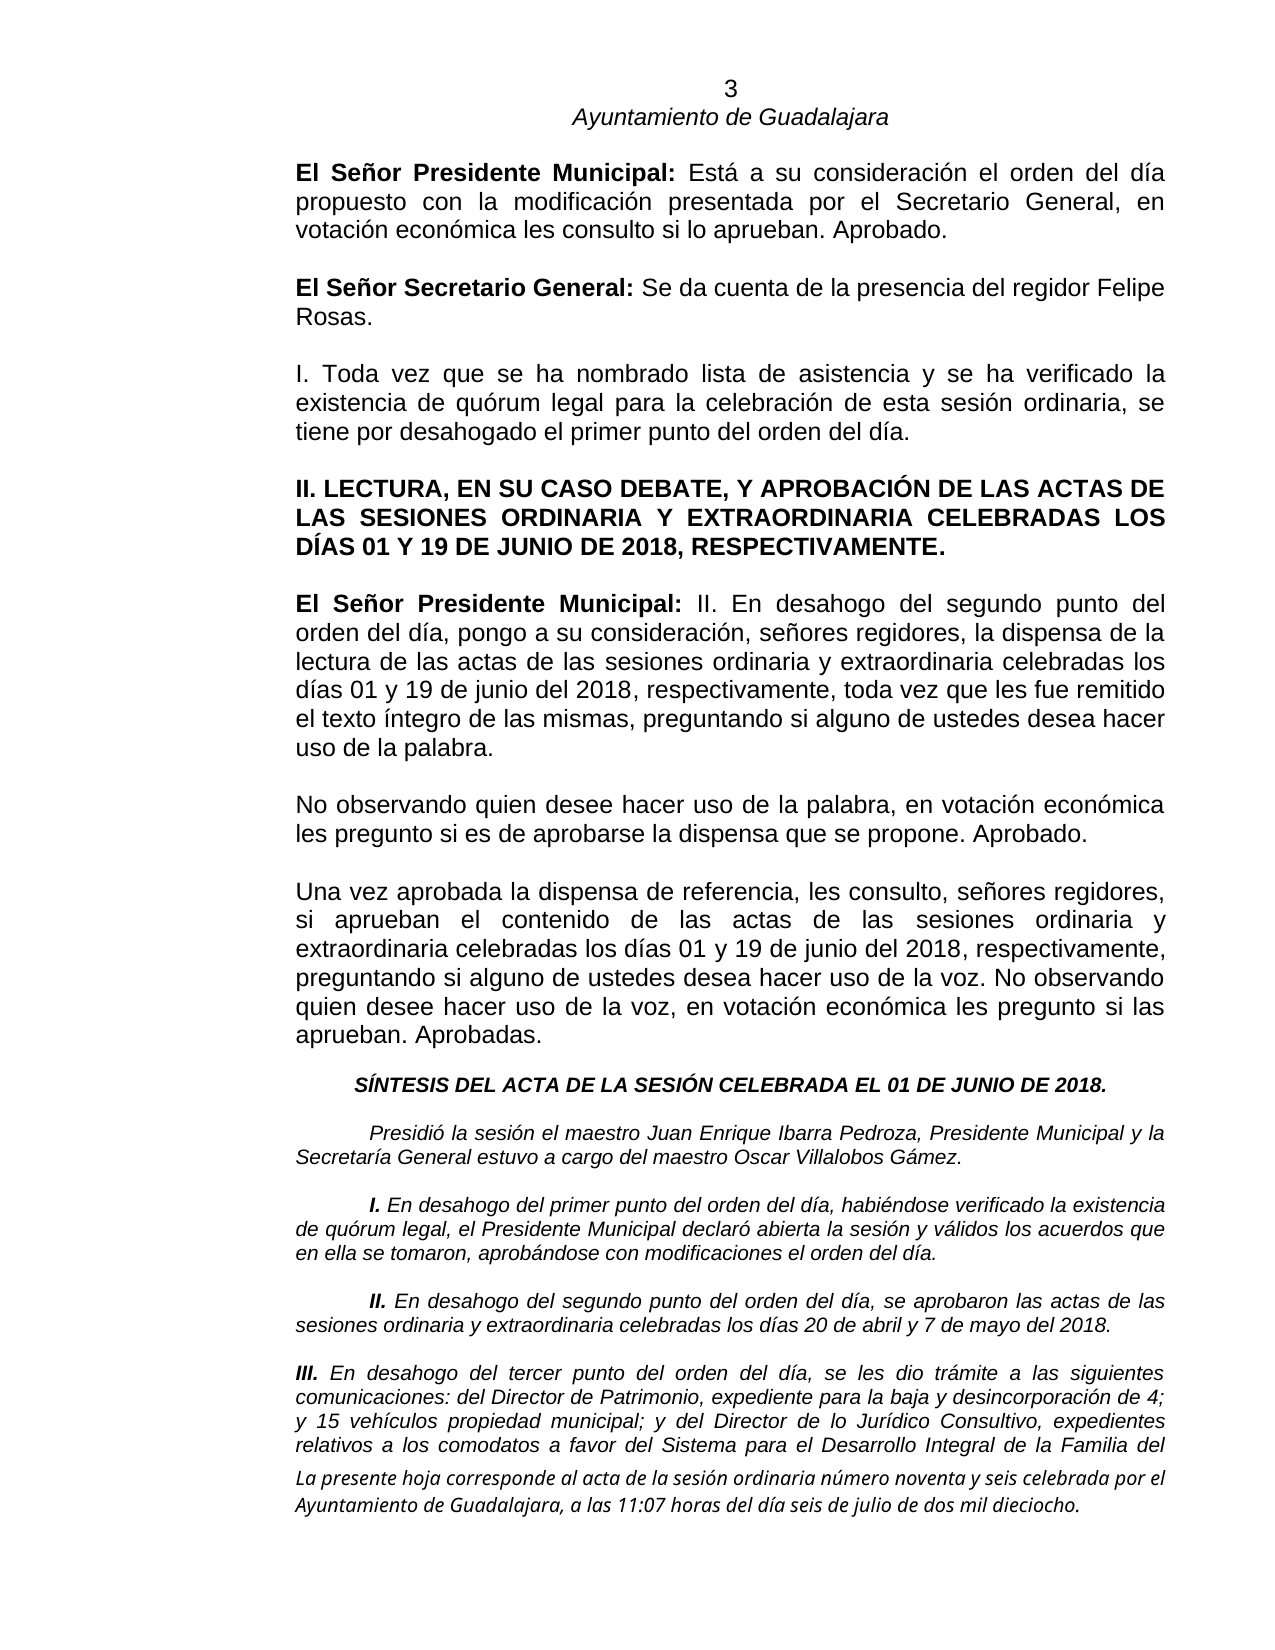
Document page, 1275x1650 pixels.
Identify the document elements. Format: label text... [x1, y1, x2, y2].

text I. Toda vez que se ha nombrado lista de asistencia y se ha verificado la existencia de quórum legal para la celebración de esta sesión ordinaria, se tiene por desahogado el primer punto del orden del día. [295, 359, 1166, 445]
text SÍNTESIS DEL ACTA DE LA SESIÓN CELEBRADA EL 01 DE JUNIO DE 2018. [295, 1073, 1166, 1097]
text Presidió la sesión el maestro Juan Enrique Ibarra Pedroza, Presidente Municipal y la Secretaría General estuvo a cargo del maestro Oscar Villalobos Gámez. [295, 1121, 1166, 1169]
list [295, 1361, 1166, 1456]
text II. En desahogo del segundo punto del orden del día, se aprobaron las actas de las sesiones ordinaria y extraordinaria celebradas los días 20 de abril y 7 de mayo del 2018. [295, 1289, 1166, 1337]
text I. En desahogo del primer punto del orden del día, habiéndose verificado la existencia de quórum legal, el Presidente Municipal declaró abierta la sesión y válidos los acuerdos que en ella se tomaron, aprobándose con modificaciones el orden del día. [295, 1193, 1166, 1265]
text El Señor Secretario General: Se da cuenta de la presencia del regidor Felipe Rosas. [295, 273, 1166, 330]
text El Señor Presidente Municipal: II. En desahogo del segundo punto del orden del día, pongo a su consideración, señores regidores, la dispensa de la lectura de las actas de las sesiones ordinaria y extraordinaria celebradas los días 01 y 19 de junio del 2018, respectivamente, toda vez que les fue remitido el texto íntegro de las mismas, preguntando si alguno de ustedes desea hacer uso de la palabra. [295, 589, 1166, 762]
text No observando quien desee hacer uso de la palabra, en votación económica les pregunto si es de aprobarse la dispensa que se propone. Aprobado. [295, 790, 1166, 848]
text El Señor Presidente Municipal: Está a su consideración el orden del día propuesto con la modificación presentada por el Secretario General, en votación económica les consulto si lo aprueban. Aprobado. [295, 158, 1166, 244]
text Una vez aprobada la dispensa de referencia, les consulto, señores regidores, si aprueban el contenido de las actas de las sesiones ordinaria y extraordinaria celebradas los días 01 y 19 de junio del 2018, respectivamente, preguntando si alguno de ustedes desea hacer uso de la voz. No observando quien desee hacer uso de la voz, en votación económica les pregunto si las aprueban. Aprobadas. [295, 877, 1166, 1049]
text II. LECTURA, EN SU CASO DEBATE, Y APROBACIÓN DE LAS ACTAS DE LAS SESIONES ORDINARIA Y EXTRAORDINARIA CELEBRADAS LOS DÍAS 01 Y 19 DE JUNIO DE 2018, RESPECTIVAMENTE. [295, 474, 1166, 560]
